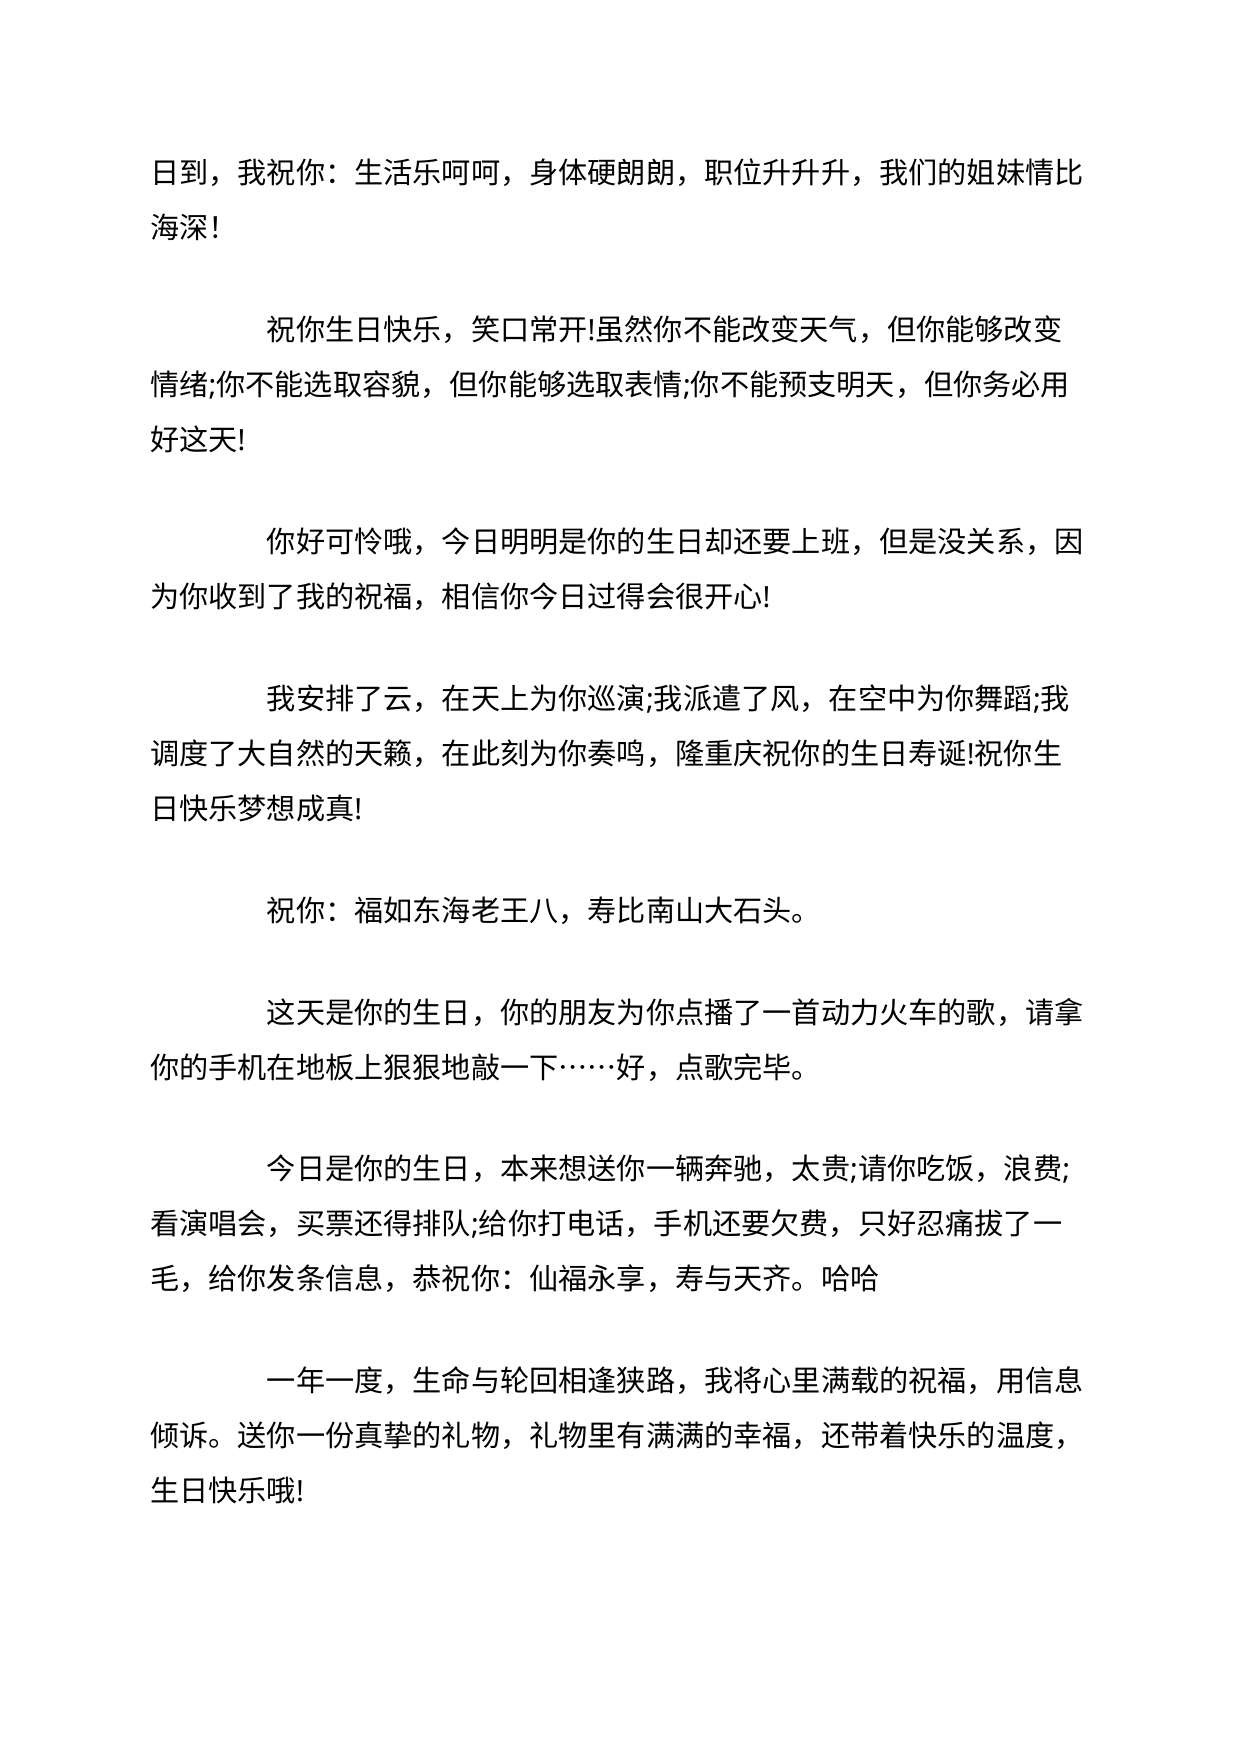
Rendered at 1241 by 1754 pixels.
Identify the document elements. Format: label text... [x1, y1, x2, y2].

text 祝你：福如东海老王八，寿比南山大石头。 [150, 887, 1090, 930]
text 你好可怜哦，今日明明是你的生日却还要上班，但是没关系，因为你收到了我的祝福，相信你今日过得会很开心! [150, 519, 1090, 616]
text 这天是你的生日，你的朋友为你点播了一首动力火车的歌，请拿你的手机在地板上狠狠地敲一下……好，点歌完毕。 [150, 989, 1090, 1086]
text 祝你生日快乐，笑口常开!虽然你不能改变天气，但你能够改变情绪;你不能选取容貌，但你能够选取表情;你不能预支明天，但你务必用好这天! [150, 307, 1090, 459]
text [150, 150, 1090, 247]
text 一年一度，生命与轮回相逢狭路，我将心里满载的祝福，用信息倾诉。送你一份真挚的礼物，礼物里有满满的幸福，还带着快乐的温度，生日快乐哦! [150, 1358, 1090, 1510]
text 我安排了云，在天上为你巡演;我派遣了风，在空中为你舞蹈;我调度了大自然的天籁，在此刻为你奏鸣，隆重庆祝你的生日寿诞!祝你生日快乐梦想成真! [150, 676, 1090, 828]
text 今日是你的生日，本来想送你一辆奔驰，太贵;请你吃饭，浪费;看演唱会，买票还得排队;给你打电话，手机还要欠费，只好忍痛拔了一毛，给你发条信息，恭祝你：仙福永享，寿与天齐。哈哈 [150, 1146, 1090, 1298]
